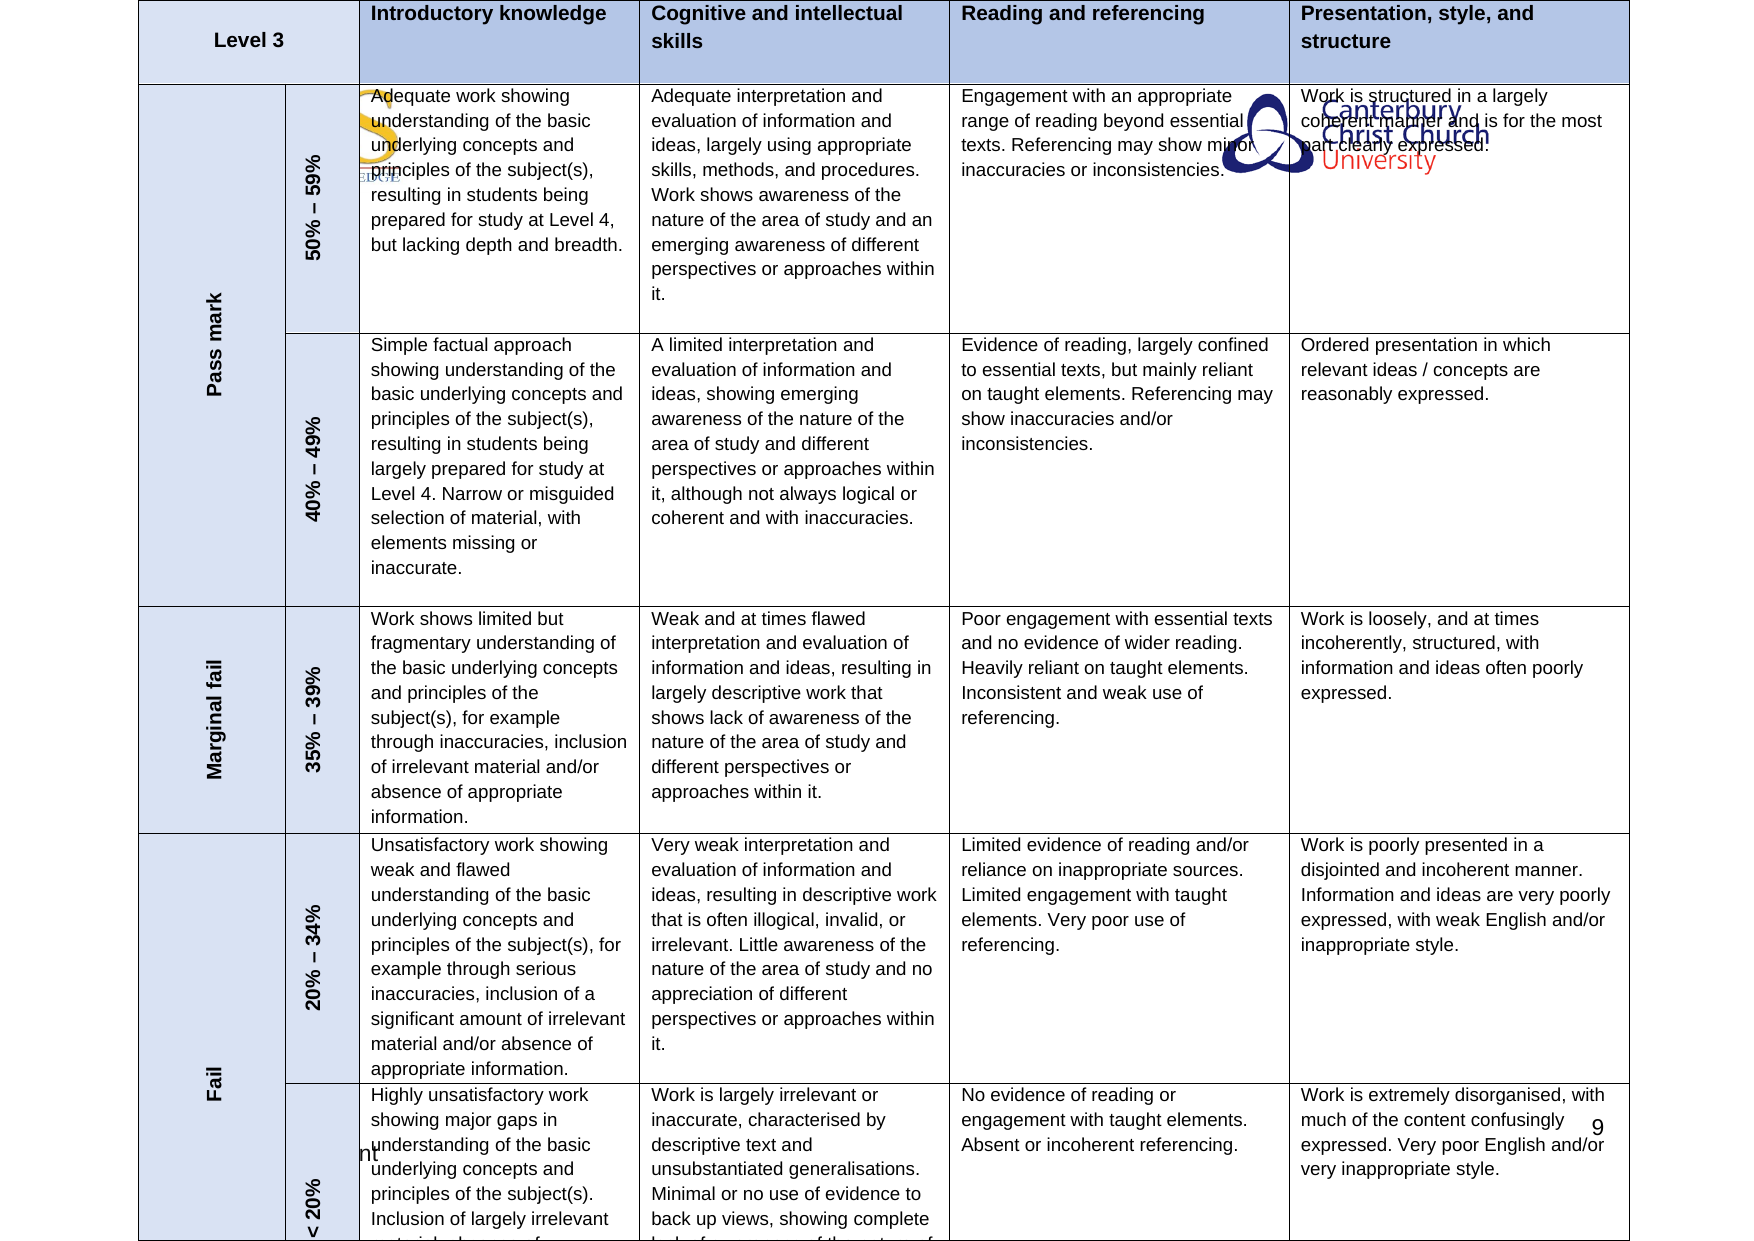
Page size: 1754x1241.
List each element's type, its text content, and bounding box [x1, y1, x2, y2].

table_cell Engagement with an appropriate range of reading beyond essential texts. Referencing may show minor inaccuracies or inconsistencies. [950, 85, 1289, 332]
table_header Level 3 [139, 1, 359, 83]
table_header Introductory knowledge [360, 1, 639, 83]
table_cell Work is extremely disorganised, with much of the content confusingly expressed. Very poor English and/or very inappropriate style. [1290, 1084, 1629, 1240]
table_cell Ordered presentation in which relevant ideas / concepts are reasonably expressed. [1290, 334, 1629, 606]
table_cell 50% – 59% [286, 85, 359, 332]
table_cell Work shows limited but fragmentary understanding of the basic underlying concepts and principles of the subject(s), for example through inaccuracies, inclusion of irrelevant material and/or absence of appropriate information. [360, 607, 639, 833]
table_cell Adequate interpretation and evaluation of information and ideas, largely using appropriate skills, methods, and procedures. Work shows awareness of the nature of the area of study and an emerging awareness of different perspectives or approaches within it. [640, 85, 949, 332]
table_cell Unsatisfactory work showing weak and flawed understanding of the basic underlying concepts and principles of the subject(s), for example through serious inaccuracies, inclusion of a significant amount of irrelevant material and/or absence of appropriate information. [360, 834, 639, 1083]
table_cell No evidence of reading or engagement with taught elements. Absent or incoherent referencing. [950, 1084, 1289, 1240]
table_cell 20% – 34% [286, 834, 359, 1083]
table_cell Work is largely irrelevant or inaccurate, characterised by descriptive text and unsubstantiated generalisations. Minimal or no use of evidence to back up views, showing complete lack of awareness of the nature of the area of study and different perspectives or approaches within it. [640, 1084, 949, 1240]
table_cell < 20% [286, 1084, 359, 1240]
table_cell Work is structured in a largely coherent manner and is for the most part clearly expressed. [1290, 85, 1629, 332]
table_cell Limited evidence of reading and/or reliance on inappropriate sources. Limited engagement with taught elements. Very poor use of referencing. [950, 834, 1289, 1083]
table_header Reading and referencing [950, 1, 1289, 83]
table_cell Simple factual approach showing understanding of the basic underlying concepts and principles of the subject(s), resulting in students being largely prepared for study at Level 4. Narrow or misguided selection of material, with elements missing or inaccurate. [360, 334, 639, 606]
table_header Presentation, style, and structure [1290, 1, 1629, 83]
table_cell Poor engagement with essential texts and no evidence of wider reading. Heavily reliant on taught elements. Inconsistent and weak use of referencing. [950, 607, 1289, 833]
table_cell Work is poorly presented in a disjointed and incoherent manner. Information and ideas are very poorly expressed, with weak English and/or inappropriate style. [1290, 834, 1629, 1083]
table_cell Evidence of reading, largely confined to essential texts, but mainly reliant on taught elements. Referencing may show inaccuracies and/or inconsistencies. [950, 334, 1289, 606]
table_cell Pass mark [139, 85, 285, 606]
table_cell Very weak interpretation and evaluation of information and ideas, resulting in descriptive work that is often illogical, invalid, or irrelevant. Little awareness of the nature of the area of study and no appreciation of different perspectives or approaches within it. [640, 834, 949, 1083]
table_cell Weak and at times flawed interpretation and evaluation of information and ideas, resulting in largely descriptive work that shows lack of awareness of the nature of the area of study and different perspectives or approaches within it. [640, 607, 949, 833]
table_cell Fail [139, 834, 285, 1240]
table_cell Highly unsatisfactory work showing major gaps in understanding of the basic underlying concepts and principles of the subject(s). Inclusion of largely irrelevant material, absence of appropriate information and significant inaccuracies. [360, 1084, 639, 1240]
table_cell 35% – 39% [286, 607, 359, 833]
table_cell A limited interpretation and evaluation of information and ideas, showing emerging awareness of the nature of the area of study and different perspectives or approaches within it, although not always logical or coherent and with inaccuracies. [640, 334, 949, 606]
table_cell Adequate work showing understanding of the basic underlying concepts and principles of the subject(s), resulting in students being prepared for study at Level 4, but lacking depth and breadth. [360, 85, 639, 332]
table_cell Work is loosely, and at times incoherently, structured, with information and ideas often poorly expressed. [1290, 607, 1629, 833]
table_header Cognitive and intellectual skills [640, 1, 949, 83]
table_cell 40% – 49% [286, 334, 359, 606]
table_cell Marginal fail [139, 607, 285, 833]
